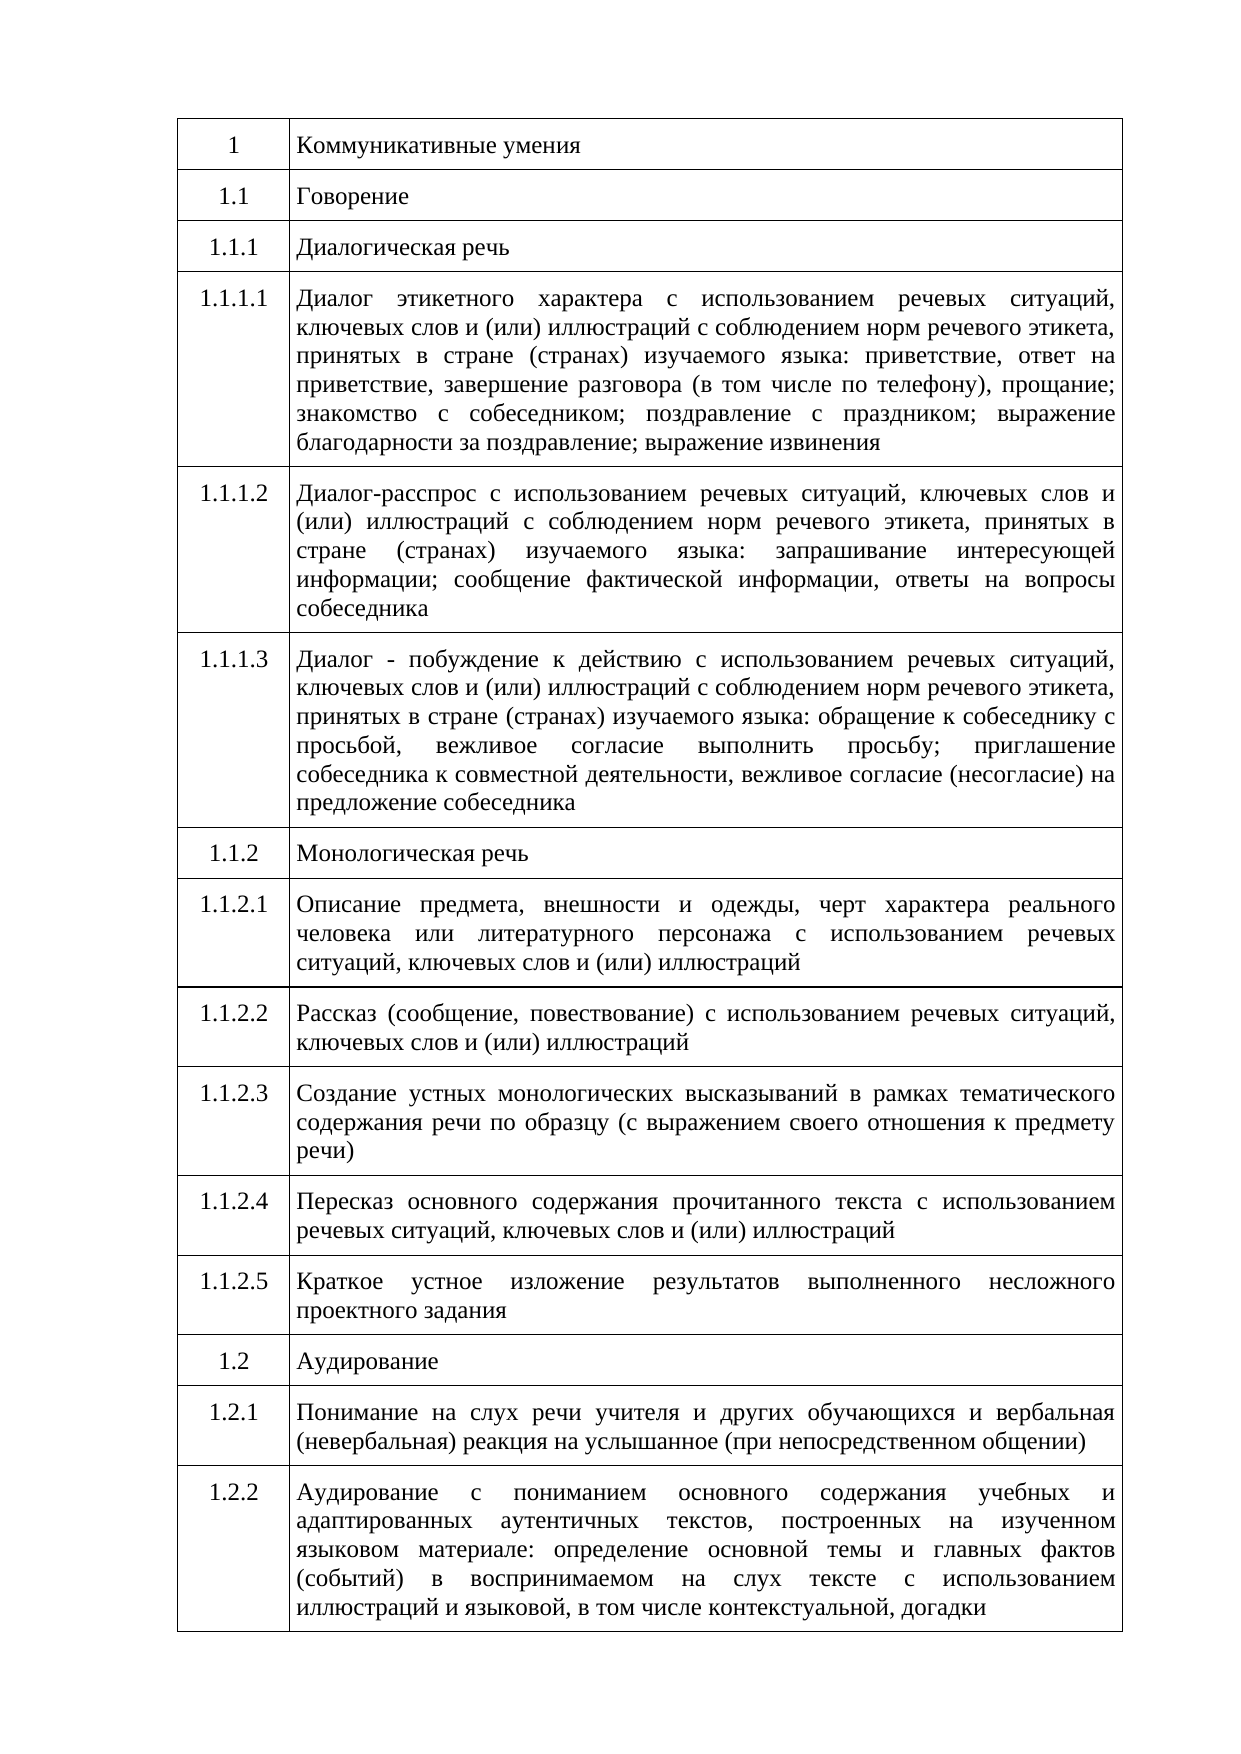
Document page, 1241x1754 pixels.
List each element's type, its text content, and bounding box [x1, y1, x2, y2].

table_cell Создание устных монологических высказываний в рамках тематического содержания речи по образцу (с выражением своего отношения к предмету речи) [290, 1067, 1122, 1175]
table_cell Описание предмета, внешности и одежды, черт характера реального человека или литературного персонажа с использованием речевых ситуаций, ключевых слов и (или) иллюстраций [290, 879, 1122, 986]
table_cell Коммуникативные умения [290, 119, 1122, 169]
table_cell Пересказ основного содержания прочитанного текста с использованием речевых ситуаций, ключевых слов и (или) иллюстраций [290, 1176, 1122, 1254]
table_cell Говорение [290, 170, 1122, 220]
table_cell 1.1.2.5 [178, 1256, 289, 1334]
table_cell 1.2.1 [178, 1386, 289, 1465]
table_cell 1.1 [178, 170, 289, 220]
table_cell Рассказ (сообщение, повествование) с использованием речевых ситуаций, ключевых слов и (или) иллюстраций [290, 988, 1122, 1066]
table_cell 1.1.1.3 [178, 633, 289, 827]
table_cell Аудирование [290, 1335, 1122, 1385]
table_cell 1.2.2 [178, 1466, 289, 1631]
table_cell Краткое устное изложение результатов выполненного несложного проектного задания [290, 1256, 1122, 1334]
table_cell 1 [178, 119, 289, 169]
table_cell 1.1.1 [178, 221, 289, 271]
table_cell Монологическая речь [290, 828, 1122, 878]
table_cell 1.2 [178, 1335, 289, 1385]
table_cell Диалогическая речь [290, 221, 1122, 271]
table_cell 1.1.1.2 [178, 467, 289, 632]
table_cell Диалог - побуждение к действию с использованием речевых ситуаций, ключевых слов и (или) иллюстраций с соблюдением норм речевого этикета, принятых в стране (странах) изучаемого языка: обращение к собеседнику с просьбой, вежливое согласие выполнить просьбу; приглашение собеседника к совместной деятельности, вежливое согласие (несогласие) на предложение собеседника [290, 633, 1122, 827]
table_cell 1.1.2 [178, 828, 289, 878]
table_cell 1.1.2.3 [178, 1067, 289, 1175]
table_cell Диалог этикетного характера с использованием речевых ситуаций, ключевых слов и (или) иллюстраций с соблюдением норм речевого этикета, принятых в стране (странах) изучаемого языка: приветствие, ответ на приветствие, завершение разговора (в том числе по телефону), прощание; знакомство с собеседником; поздравление с праздником; выражение благодарности за поздравление; выражение извинения [290, 272, 1122, 466]
table_cell 1.1.2.1 [178, 879, 289, 986]
table_cell Аудирование с пониманием основного содержания учебных и адаптированных аутентичных текстов, построенных на изученном языковом материале: определение основной темы и главных фактов (событий) в воспринимаемом на слух тексте с использованием иллюстраций и языковой, в том числе контекстуальной, догадки [290, 1466, 1122, 1631]
table_cell 1.1.2.2 [178, 988, 289, 1066]
table_cell Понимание на слух речи учителя и других обучающихся и вербальная (невербальная) реакция на услышанное (при непосредственном общении) [290, 1386, 1122, 1465]
table_cell 1.1.2.4 [178, 1176, 289, 1254]
table_cell Диалог-расспрос с использованием речевых ситуаций, ключевых слов и (или) иллюстраций с соблюдением норм речевого этикета, принятых в стране (странах) изучаемого языка: запрашивание интересующей информации; сообщение фактической информации, ответы на вопросы собеседника [290, 467, 1122, 632]
table_cell 1.1.1.1 [178, 272, 289, 466]
